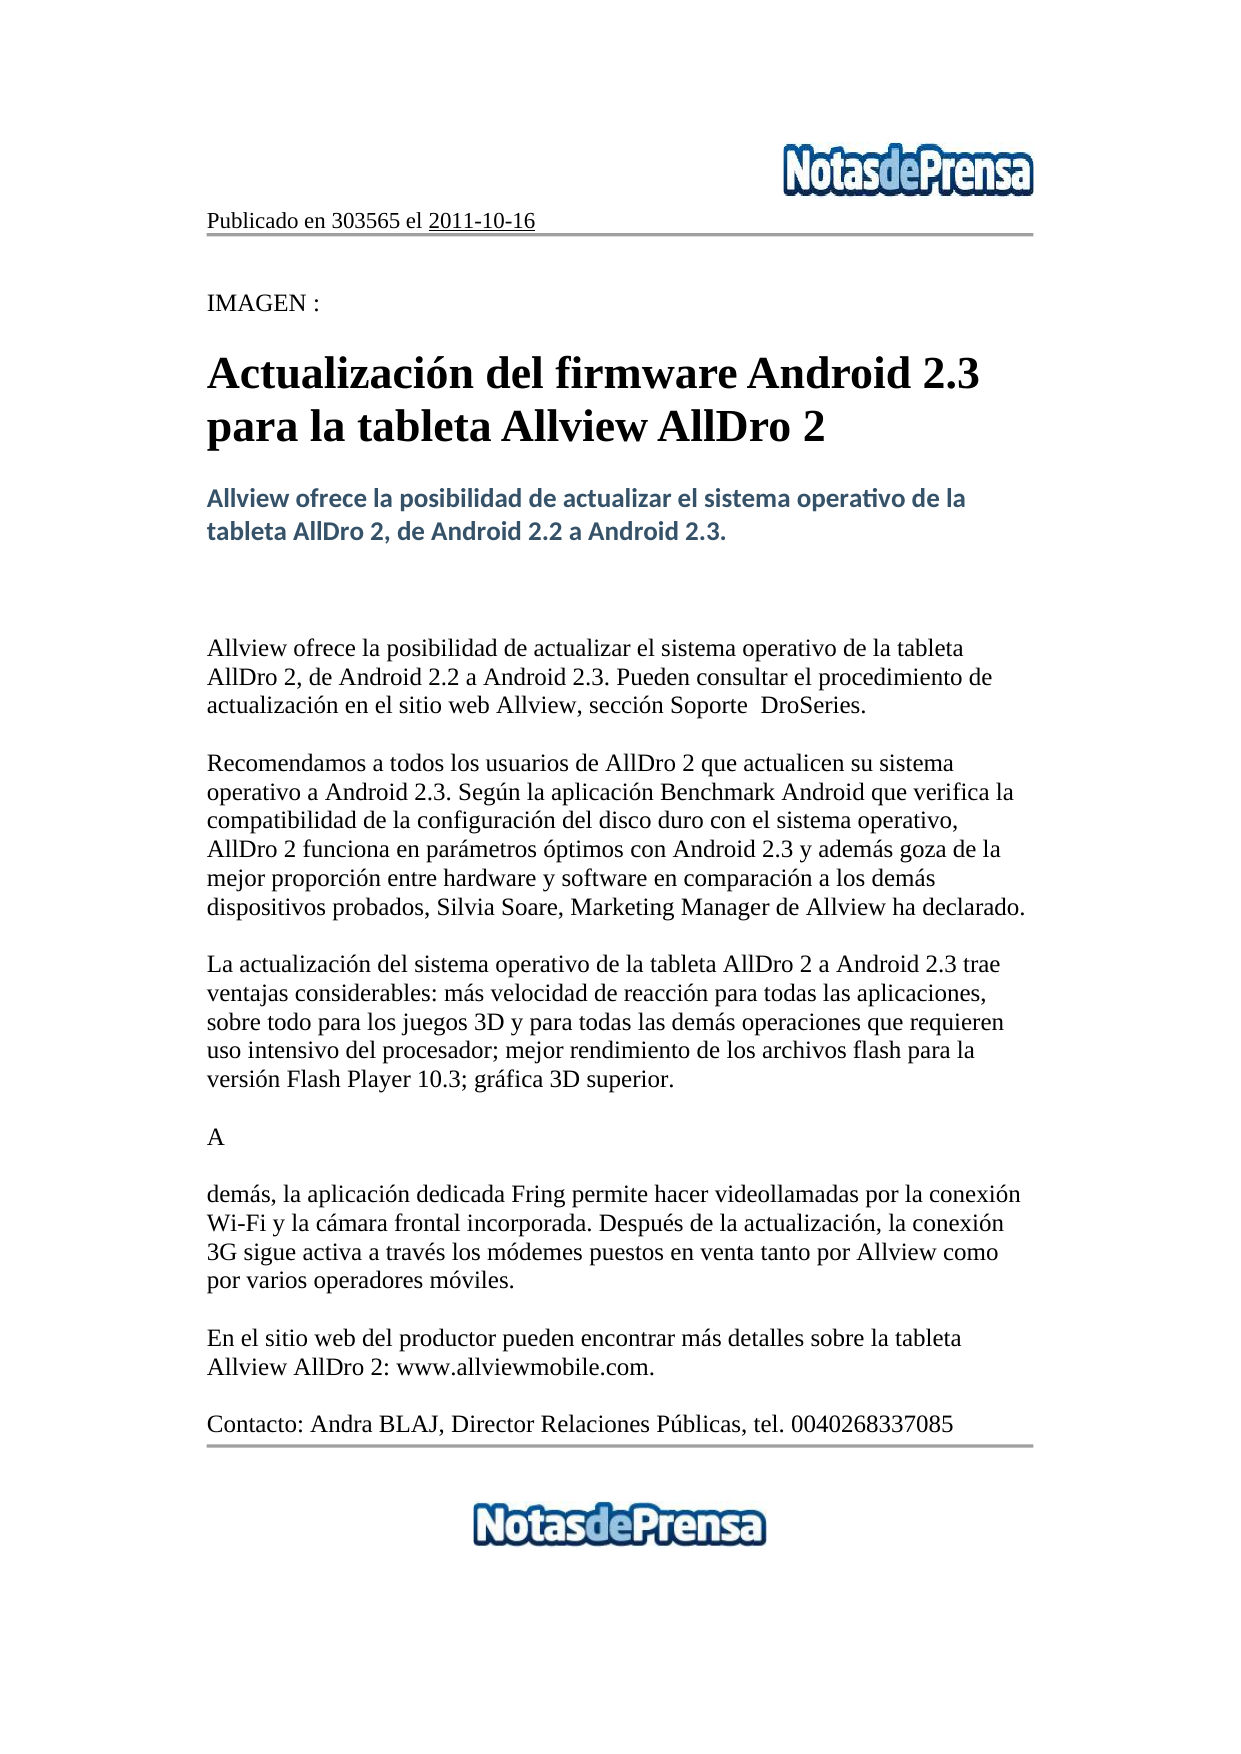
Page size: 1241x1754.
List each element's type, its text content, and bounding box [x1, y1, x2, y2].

picture [783, 142, 1034, 199]
subtitle Actualización del firmware Android 2.3 para la tableta Allview AllDro 2 [207, 346, 1033, 452]
picture [473, 1501, 767, 1548]
text IMAGEN : [207, 288, 1033, 317]
subtitle Allview ofrece la posibilidad de actualizar el sistema operativo de la tableta AllDro 2, de Android 2.2 a Android 2.3. [207, 481, 1033, 547]
